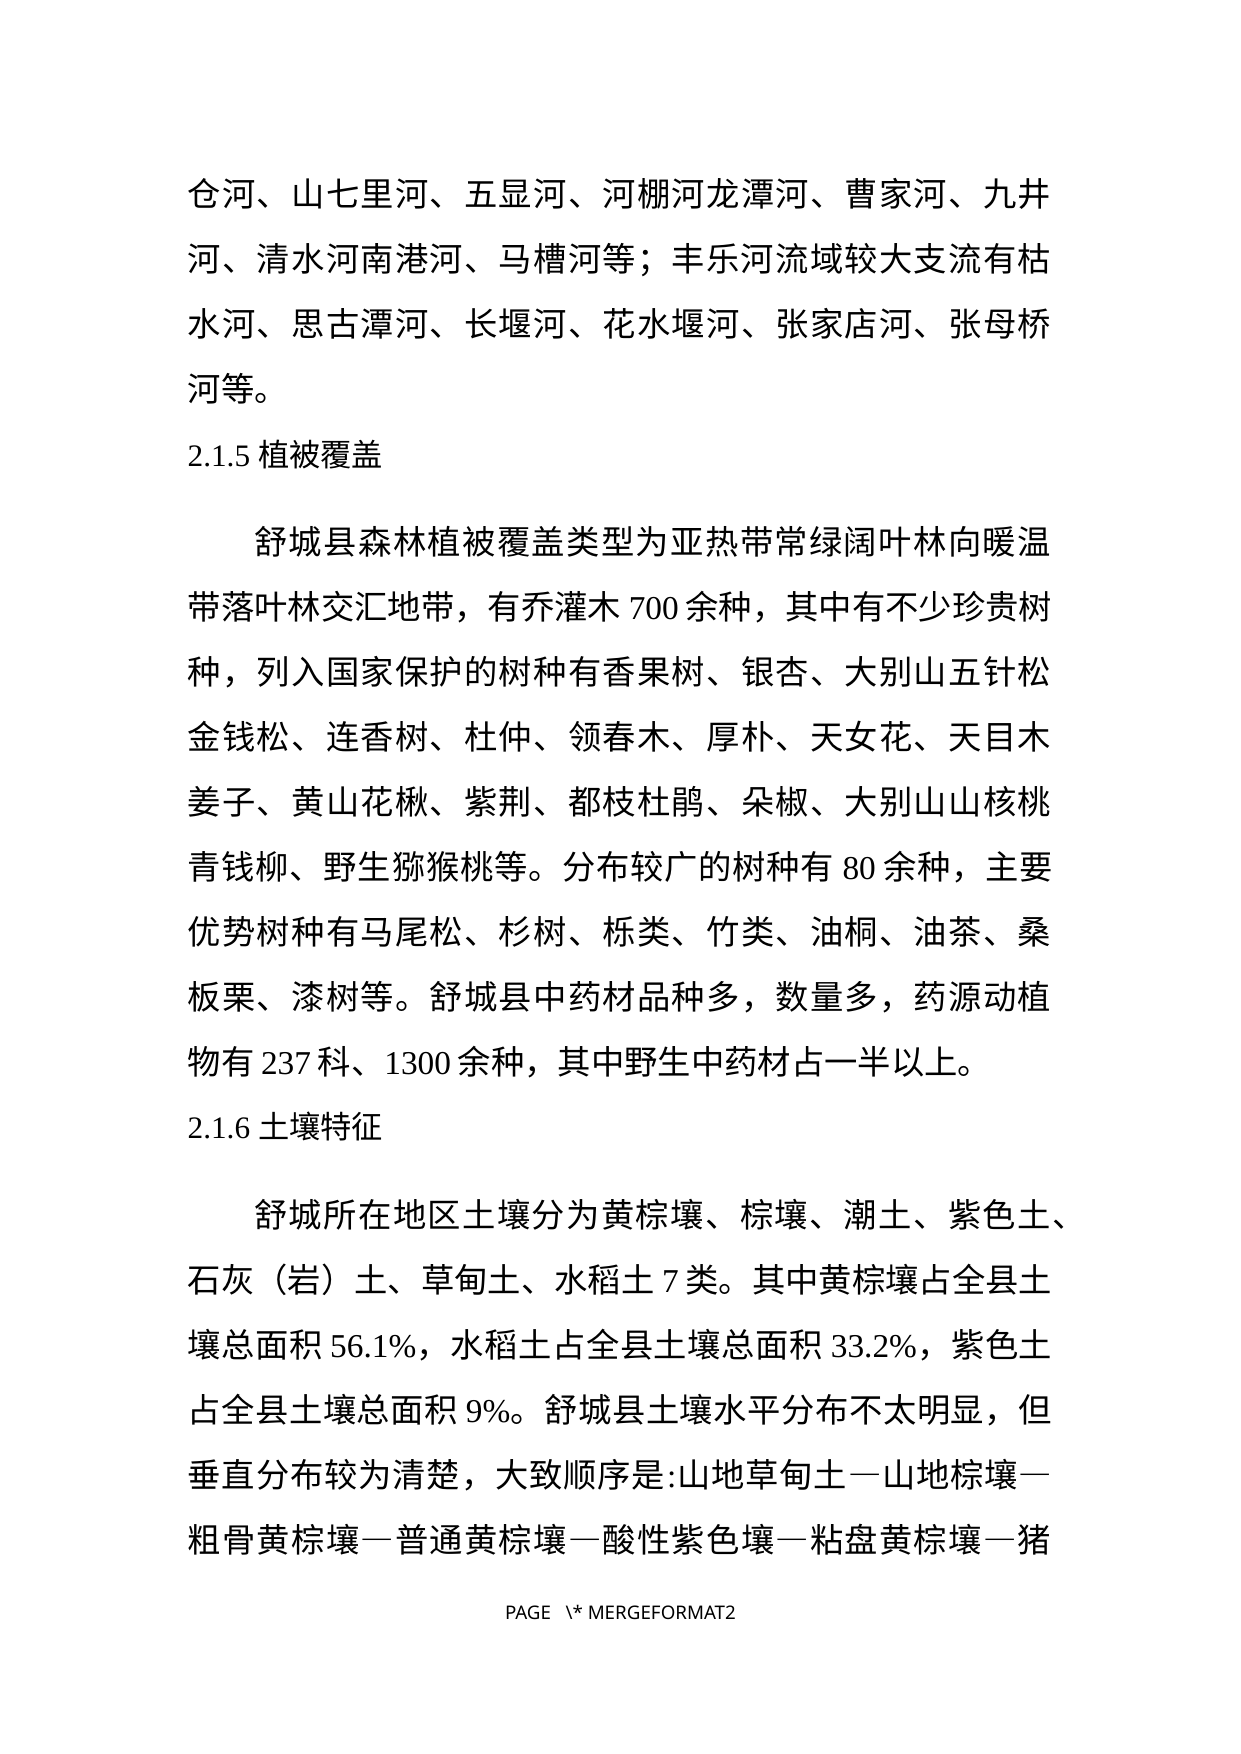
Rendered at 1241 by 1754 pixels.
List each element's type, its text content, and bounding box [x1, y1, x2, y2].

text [187, 1180, 1053, 1570]
text 舒城县森林植被覆盖类型为亚热带常绿阔叶林向暖温带落叶林交汇地带，有乔灌木700余种，其中有不少珍贵树种，列入国家保护的树种有香果树、银杏、大别山五针松、金钱松、连香树、杜仲、领春木、厚朴、天女花、天目木姜子、黄山花楸、紫荆、都枝杜鹃、朵椒、大别山山核桃、青钱柳、野生猕猴桃等。分布较广的树种有80余种，主要优势树种有马尾松、杉树、栎类、竹类、油桐、油茶、桑、板栗、漆树等。舒城县中药材品种多，数量多，药源动植物有237科、1300余种，其中野生中药材占一半以上。 [187, 507, 1053, 1092]
text 2.1.6 土壤特征 [187, 1092, 1053, 1157]
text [187, 160, 1053, 420]
text 2.1.5 植被覆盖 [187, 420, 1053, 485]
